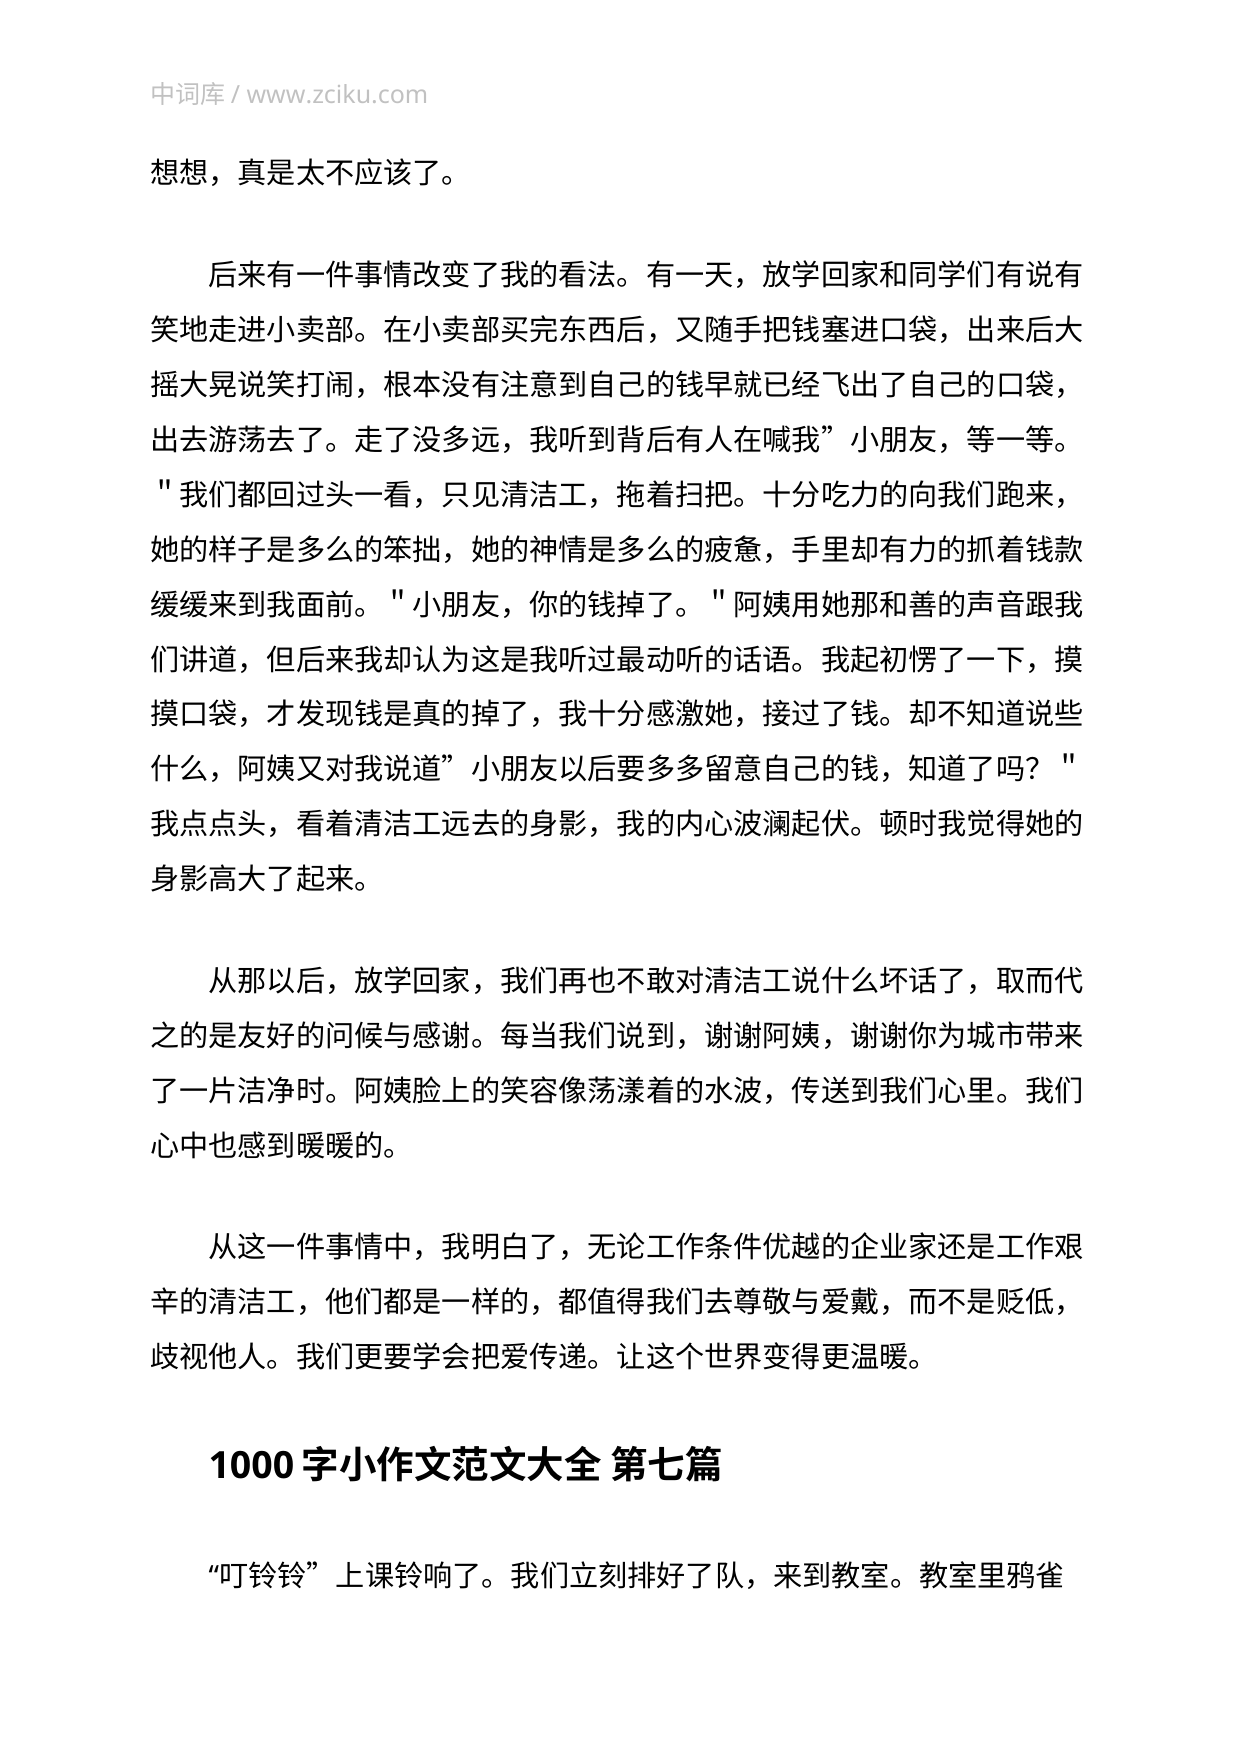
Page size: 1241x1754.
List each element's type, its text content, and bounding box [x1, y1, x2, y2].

text 从那以后，放学回家，我们再也不敢对清洁工说什么坏话了，取而代之的是友好的问候与感谢。每当我们说到，谢谢阿姨，谢谢你为城市带来了一片洁净时。阿姨脸上的笑容像荡漾着的水波，传送到我们心里。我们心中也感到暖暖的。 [150, 957, 1090, 1164]
text 1000字小作文范文大全 第七篇 [150, 1435, 1090, 1490]
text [150, 150, 1090, 192]
text 后来有一件事情改变了我的看法。有一天，放学回家和同学们有说有笑地走进小卖部。在小卖部买完东西后，又随手把钱塞进口袋，出来后大摇大晃说笑打闹，根本没有注意到自己的钱早就已经飞出了自己的口袋，出去游荡去了。走了没多远，我听到背后有人在喊我”小朋友，等一等。＂我们都回过头一看，只见清洁工，拖着扫把。十分吃力的向我们跑来，她的样子是多么的笨拙，她的神情是多么的疲惫，手里却有力的抓着钱款缓缓来到我面前。＂小朋友，你的钱掉了。＂阿姨用她那和善的声音跟我们讲道，但后来我却认为这是我听过最动听的话语。我起初愣了一下，摸摸口袋，才发现钱是真的掉了，我十分感激她，接过了钱。却不知道说些什么，阿姨又对我说道”小朋友以后要多多留意自己的钱，知道了吗？＂我点点头，看着清洁工远去的身影，我的内心波澜起伏。顿时我觉得她的身影高大了起来。 [150, 252, 1090, 898]
text 从这一件事情中，我明白了，无论工作条件优越的企业家还是工作艰辛的清洁工，他们都是一样的，都值得我们去尊敬与爱戴，而不是贬低，歧视他人。我们更要学会把爱传递。让这个世界变得更温暖。 [150, 1224, 1090, 1376]
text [150, 1553, 1090, 1595]
